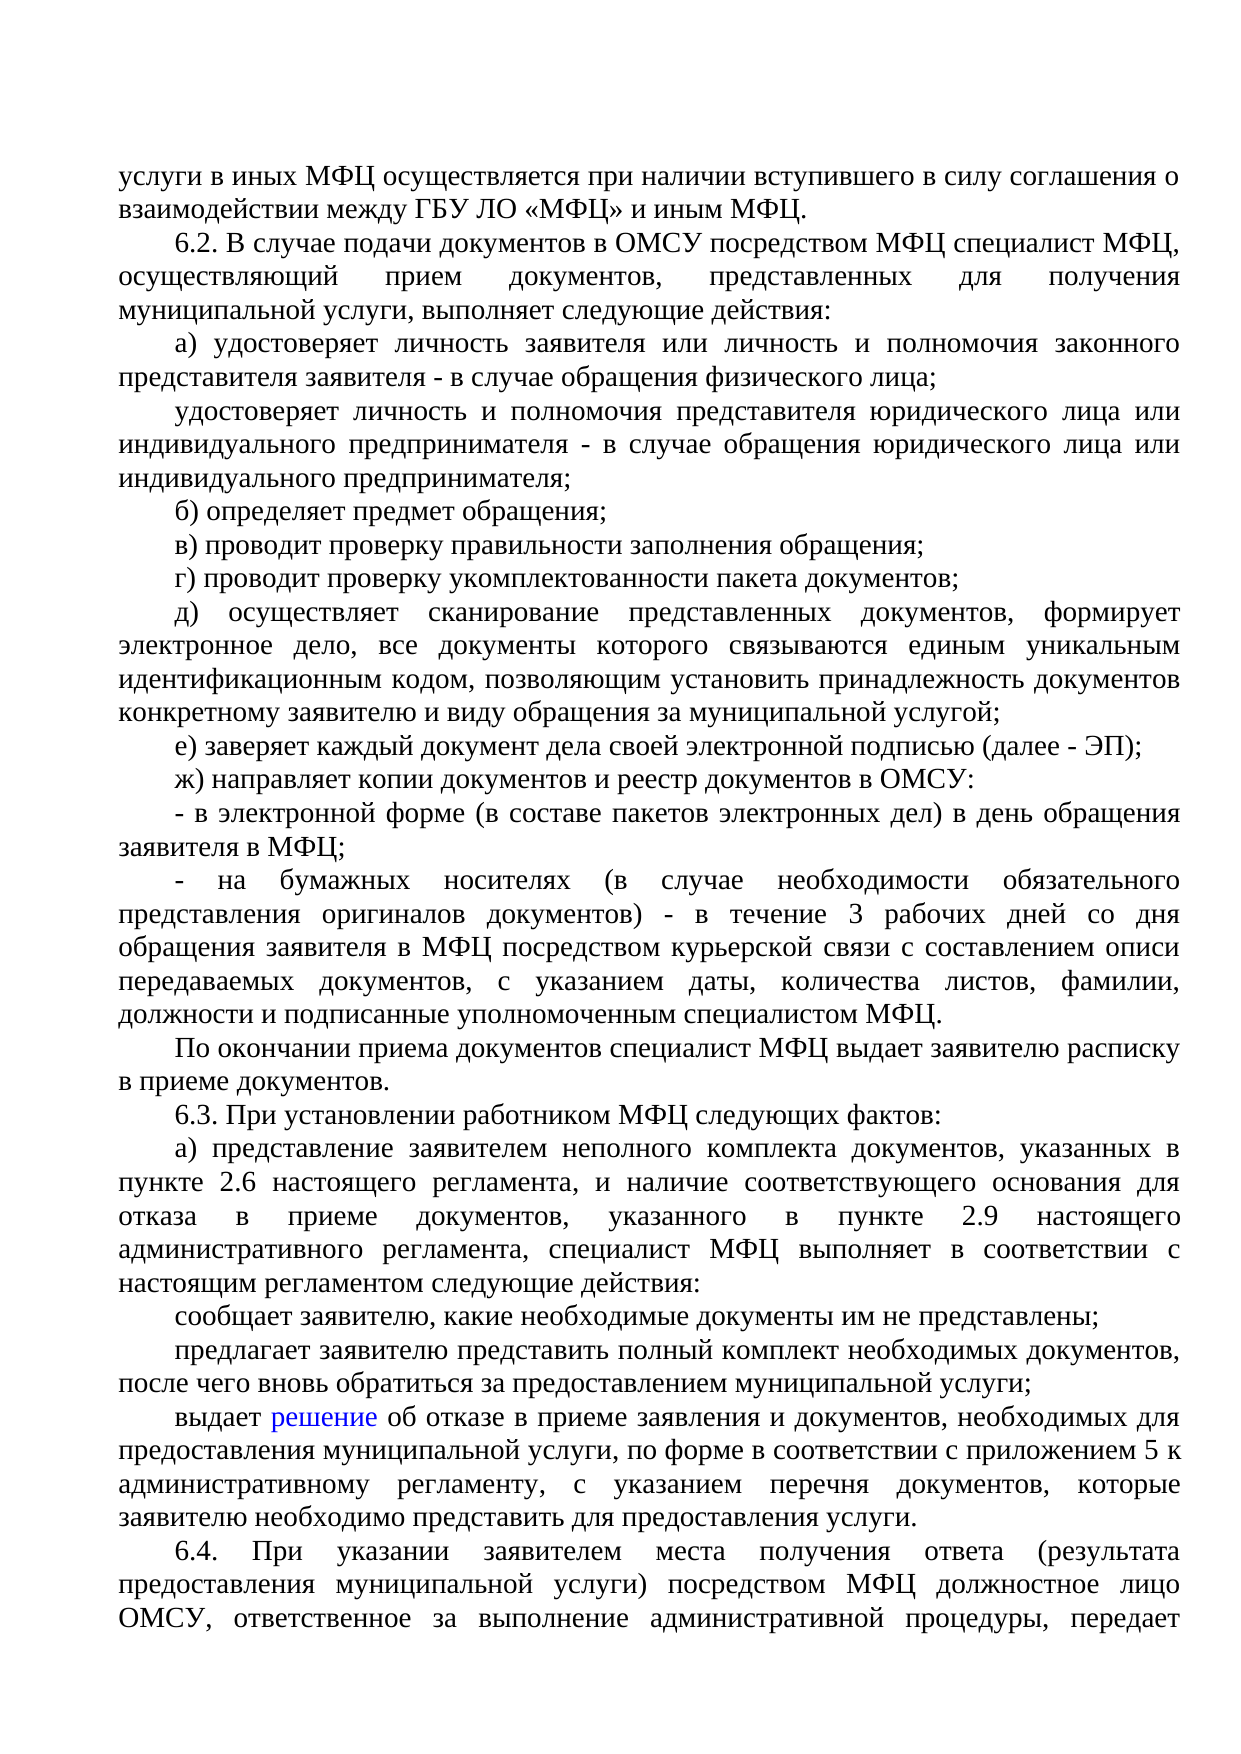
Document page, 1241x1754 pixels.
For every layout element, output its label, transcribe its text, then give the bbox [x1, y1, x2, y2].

text е) заверяет каждый документ дела своей электронной подписью (далее - ЭП); [118, 728, 1181, 762]
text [118, 1533, 1181, 1634]
text предлагает заявителю представить полный комплект необходимых документов, после чего вновь обратиться за предоставлением муниципальной услуги; [118, 1332, 1181, 1399]
text По окончании приема документов специалист МФЦ выдает заявителю расписку в приеме документов. [118, 1030, 1181, 1097]
text сообщает заявителю, какие необходимые документы им не представлены; [118, 1298, 1181, 1332]
text 6.3. При установлении работником МФЦ следующих фактов: [118, 1097, 1181, 1131]
text ж) направляет копии документов и реестр документов в ОМСУ: [118, 762, 1181, 795]
text 6.2. В случае подачи документов в ОМСУ посредством МФЦ специалист МФЦ, осуществляющий прием документов, представленных для получения муниципальной услуги, выполняет следующие действия: [118, 225, 1181, 326]
text а) удостоверяет личность заявителя или личность и полномочия законного представителя заявителя - в случае обращения физического лица; [118, 326, 1181, 393]
text г) проводит проверку укомплектованности пакета документов; [118, 560, 1181, 594]
text б) определяет предмет обращения; [118, 493, 1181, 527]
text а) представление заявителем неполного комплекта документов, указанных в пункте 2.6 настоящего регламента, и наличие соответствующего основания для отказа в приеме документов, указанного в пункте 2.9 настоящего административного регламента, специалист МФЦ выполняет в соответствии с настоящим регламентом следующие действия: [118, 1131, 1181, 1298]
text д) осуществляет сканирование представленных документов, формирует электронное дело, все документы которого связываются единым уникальным идентификационным кодом, позволяющим установить принадлежность документов конкретному заявителю и виду обращения за муниципальной услугой; [118, 594, 1181, 728]
text выдает решение об отказе в приеме заявления и документов, необходимых для предоставления муниципальной услуги, по форме в соответствии с приложением 5 к административному регламенту, с указанием перечня документов, которые заявителю необходимо представить для предоставления услуги. [118, 1399, 1181, 1533]
text - на бумажных носителях (в случае необходимости обязательного представления оригиналов документов) - в течение 3 рабочих дней со дня обращения заявителя в МФЦ посредством курьерской связи с составлением описи передаваемых документов, с указанием даты, количества листов, фамилии, должности и подписанные уполномоченным специалистом МФЦ. [118, 862, 1181, 1030]
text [118, 158, 1181, 225]
text - в электронной форме (в составе пакетов электронных дел) в день обращения заявителя в МФЦ; [118, 795, 1181, 862]
text в) проводит проверку правильности заполнения обращения; [118, 527, 1181, 560]
text удостоверяет личность и полномочия представителя юридического лица или индивидуального предпринимателя - в случае обращения юридического лица или индивидуального предпринимателя; [118, 393, 1181, 493]
